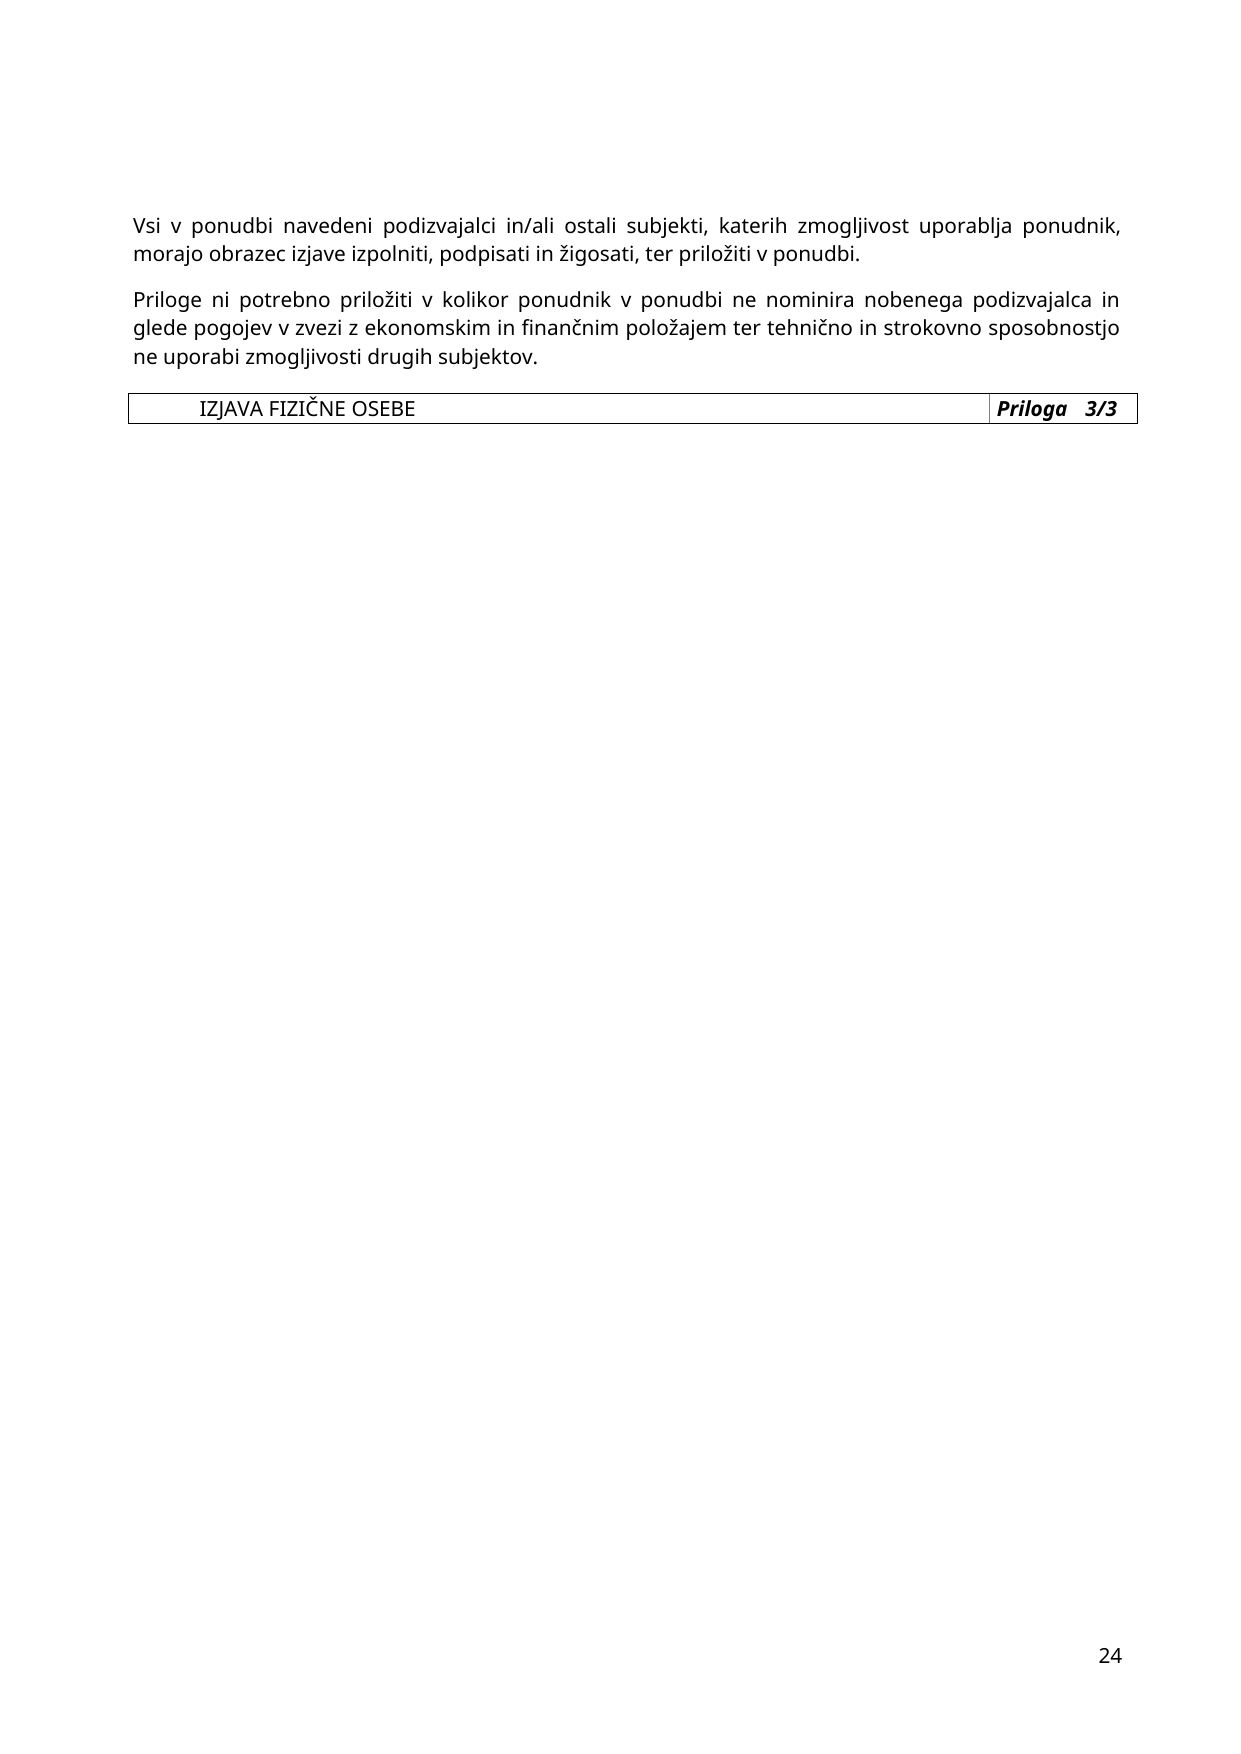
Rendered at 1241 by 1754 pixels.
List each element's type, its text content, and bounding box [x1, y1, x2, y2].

table_header Priloga [990, 394, 1078, 423]
table_header IZJAVA FIZIČNE OSEBE [192, 394, 989, 423]
text Vsi v ponudbi navedeni podizvajalci in/ali ostali subjekti, katerih zmogljivost uporablja ponudnik, morajo obrazec izjave izpolniti, podpisati in žigosati, ter priložiti v ponudbi. [133, 211, 1122, 268]
text Priloge ni potrebno priložiti v kolikor ponudnik v ponudbi ne nominira nobenega podizvajalca in glede pogojev v zvezi z ekonomskim in finančnim položajem ter tehnično in strokovno sposobnostjo ne uporabi zmogljivosti drugih subjektov. [133, 285, 1122, 370]
table_header [129, 394, 192, 423]
table_header 3/3 [1078, 394, 1137, 423]
